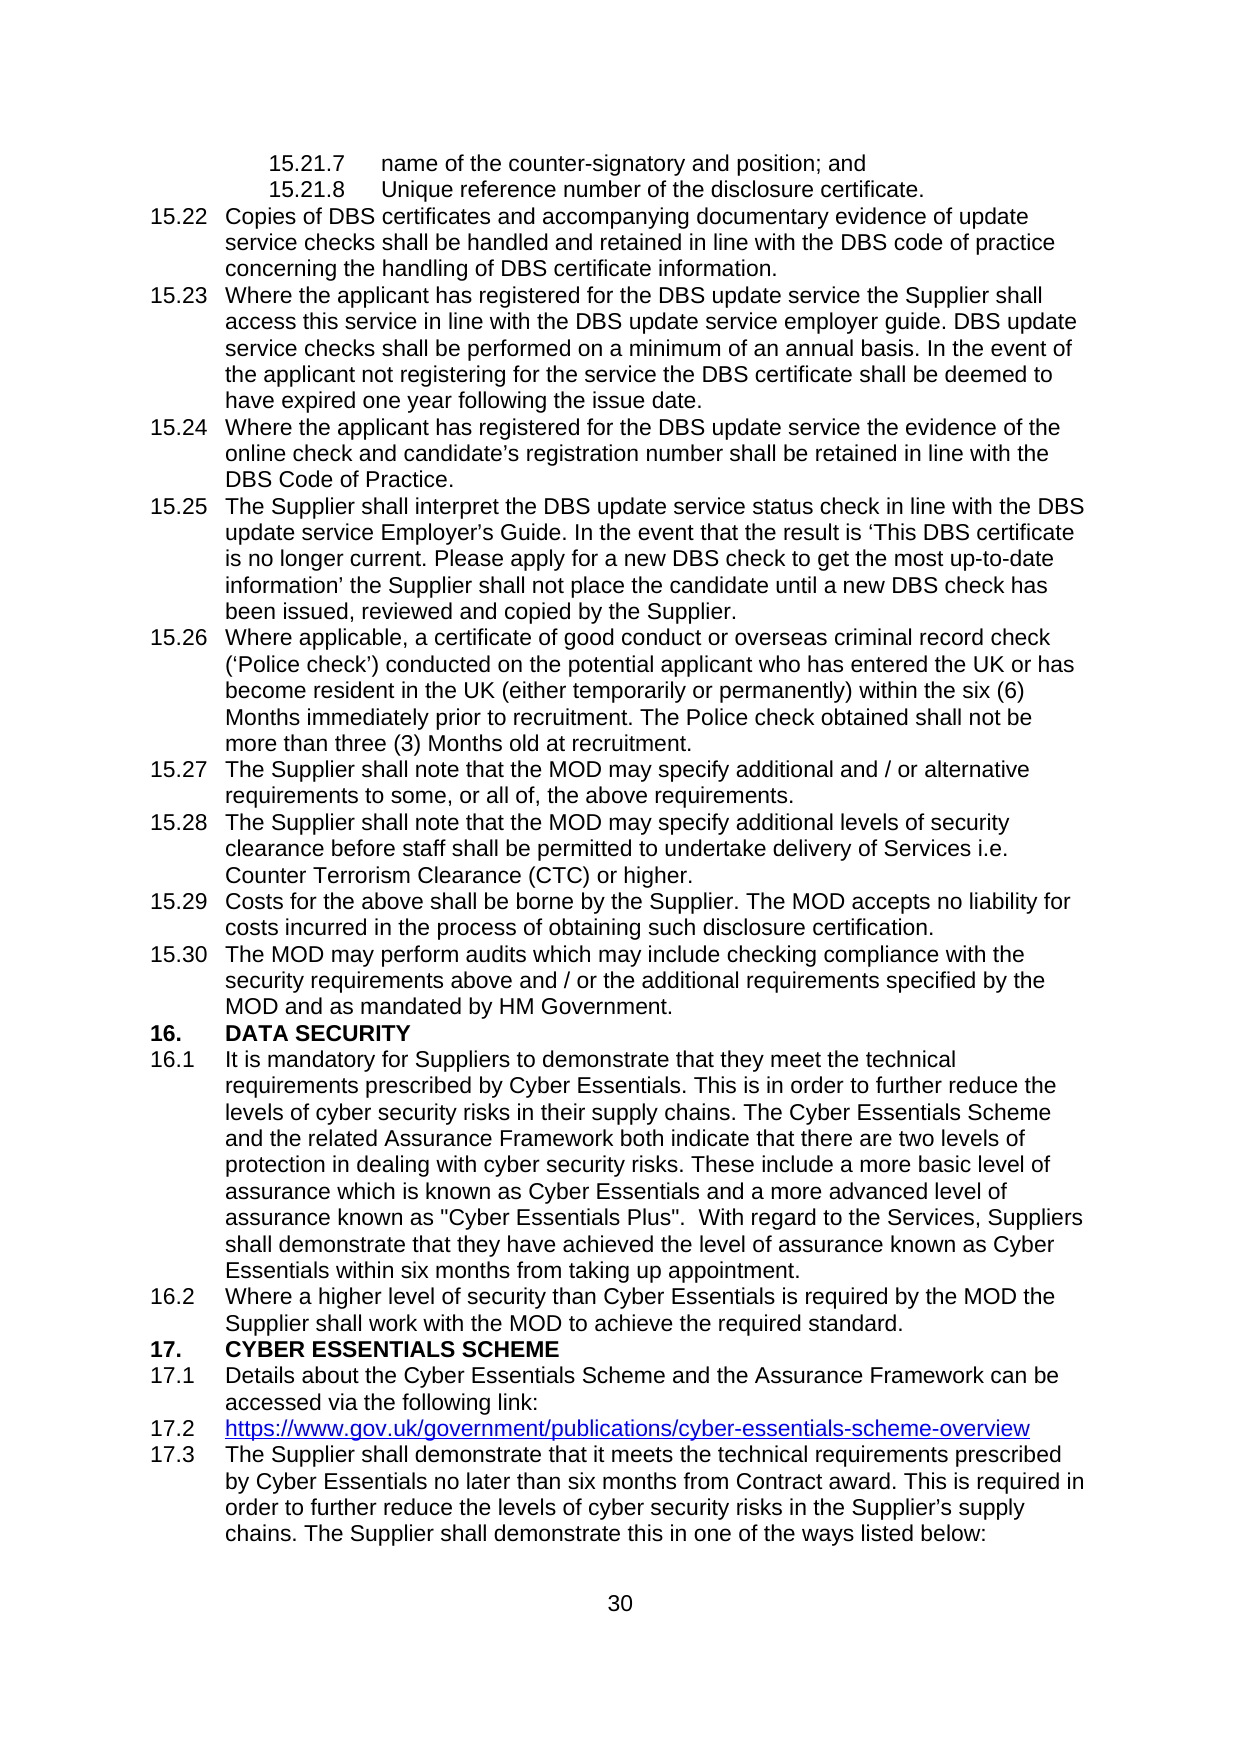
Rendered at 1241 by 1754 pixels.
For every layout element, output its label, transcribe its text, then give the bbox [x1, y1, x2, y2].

list Costs for the above shall be borne by the Supplier. The MOD accepts no liability for costs incurred in the process of obtaining such disclosure certification. [150, 888, 1090, 941]
list Where the applicant has registered for the DBS update service the evidence of the online check and candidate’s registration number shall be retained in line with the DBS Code of Practice. [150, 413, 1090, 493]
list Where a higher level of security than Cyber Essentials is required by the MOD the Supplier shall work with the MOD to achieve the required standard. [150, 1283, 1090, 1336]
list https://www.gov.uk/government/publications/cyber-essentials-scheme-overview [150, 1415, 1090, 1441]
list The Supplier shall note that the MOD may specify additional and / or alternative requirements to some, or all of, the above requirements. [150, 756, 1090, 809]
list name of the counter-signatory and position; and [268, 150, 1090, 176]
list Details about the Cyber Essentials Scheme and the Assurance Framework can be accessed via the following link: [150, 1362, 1090, 1415]
list The MOD may perform audits which may include checking compliance with the security requirements above and / or the additional requirements specified by the MOD and as mandated by HM Government. [150, 941, 1090, 1020]
list The Supplier shall demonstrate that it meets the technical requirements prescribed by Cyber Essentials no later than six months from Contract award. This is required in order to further reduce the levels of cyber security risks in the Supplier’s supply chains. The Supplier shall demonstrate this in one of the ways listed below: [150, 1441, 1090, 1547]
list Where applicable, a certificate of good conduct or overseas criminal record check (‘Police check’) conducted on the potential applicant who has entered the UK or has become resident in the UK (either temporarily or permanently) within the six (6) Months immediately prior to recruitment. The Police check obtained shall not be more than three (3) Months old at recruitment. [150, 624, 1090, 756]
list The Supplier shall note that the MOD may specify additional levels of security clearance before staff shall be permitted to undertake delivery of Services i.e. Counter Terrorism Clearance (CTC) or higher. [150, 809, 1090, 888]
list Where the applicant has registered for the DBS update service the Supplier shall access this service in line with the DBS update service employer guide. DBS update service checks shall be performed on a minimum of an annual basis. In the event of the applicant not registering for the service the DBS certificate shall be deemed to have expired one year following the issue date. [150, 282, 1090, 413]
list DATA SECURITY [150, 1020, 1090, 1046]
list The Supplier shall interpret the DBS update service status check in line with the DBS update service Employer’s Guide. In the event that the result is ‘This DBS certificate is no longer current. Please apply for a new DBS check to get the most up-to-date information’ the Supplier shall not place the candidate until a new DBS check has been issued, reviewed and copied by the Supplier. [150, 493, 1090, 624]
list Unique reference number of the disclosure certificate. [268, 176, 1090, 203]
list Copies of DBS certificates and accompanying documentary evidence of update service checks shall be handled and retained in line with the DBS code of practice concerning the handling of DBS certificate information. [150, 203, 1090, 282]
list It is mandatory for Suppliers to demonstrate that they meet the technical requirements prescribed by Cyber Essentials. This is in order to further reduce the levels of cyber security risks in their supply chains. The Cyber Essentials Scheme and the related Assurance Framework both indicate that there are two levels of protection in dealing with cyber security risks. These include a more basic level of assurance which is known as Cyber Essentials and a more advanced level of assurance known as "Cyber Essentials Plus". With regard to the Services, Suppliers shall demonstrate that they have achieved the level of assurance known as Cyber Essentials within six months from taking up appointment. [150, 1046, 1090, 1283]
list CYBER ESSENTIALS SCHEME [150, 1336, 1090, 1362]
